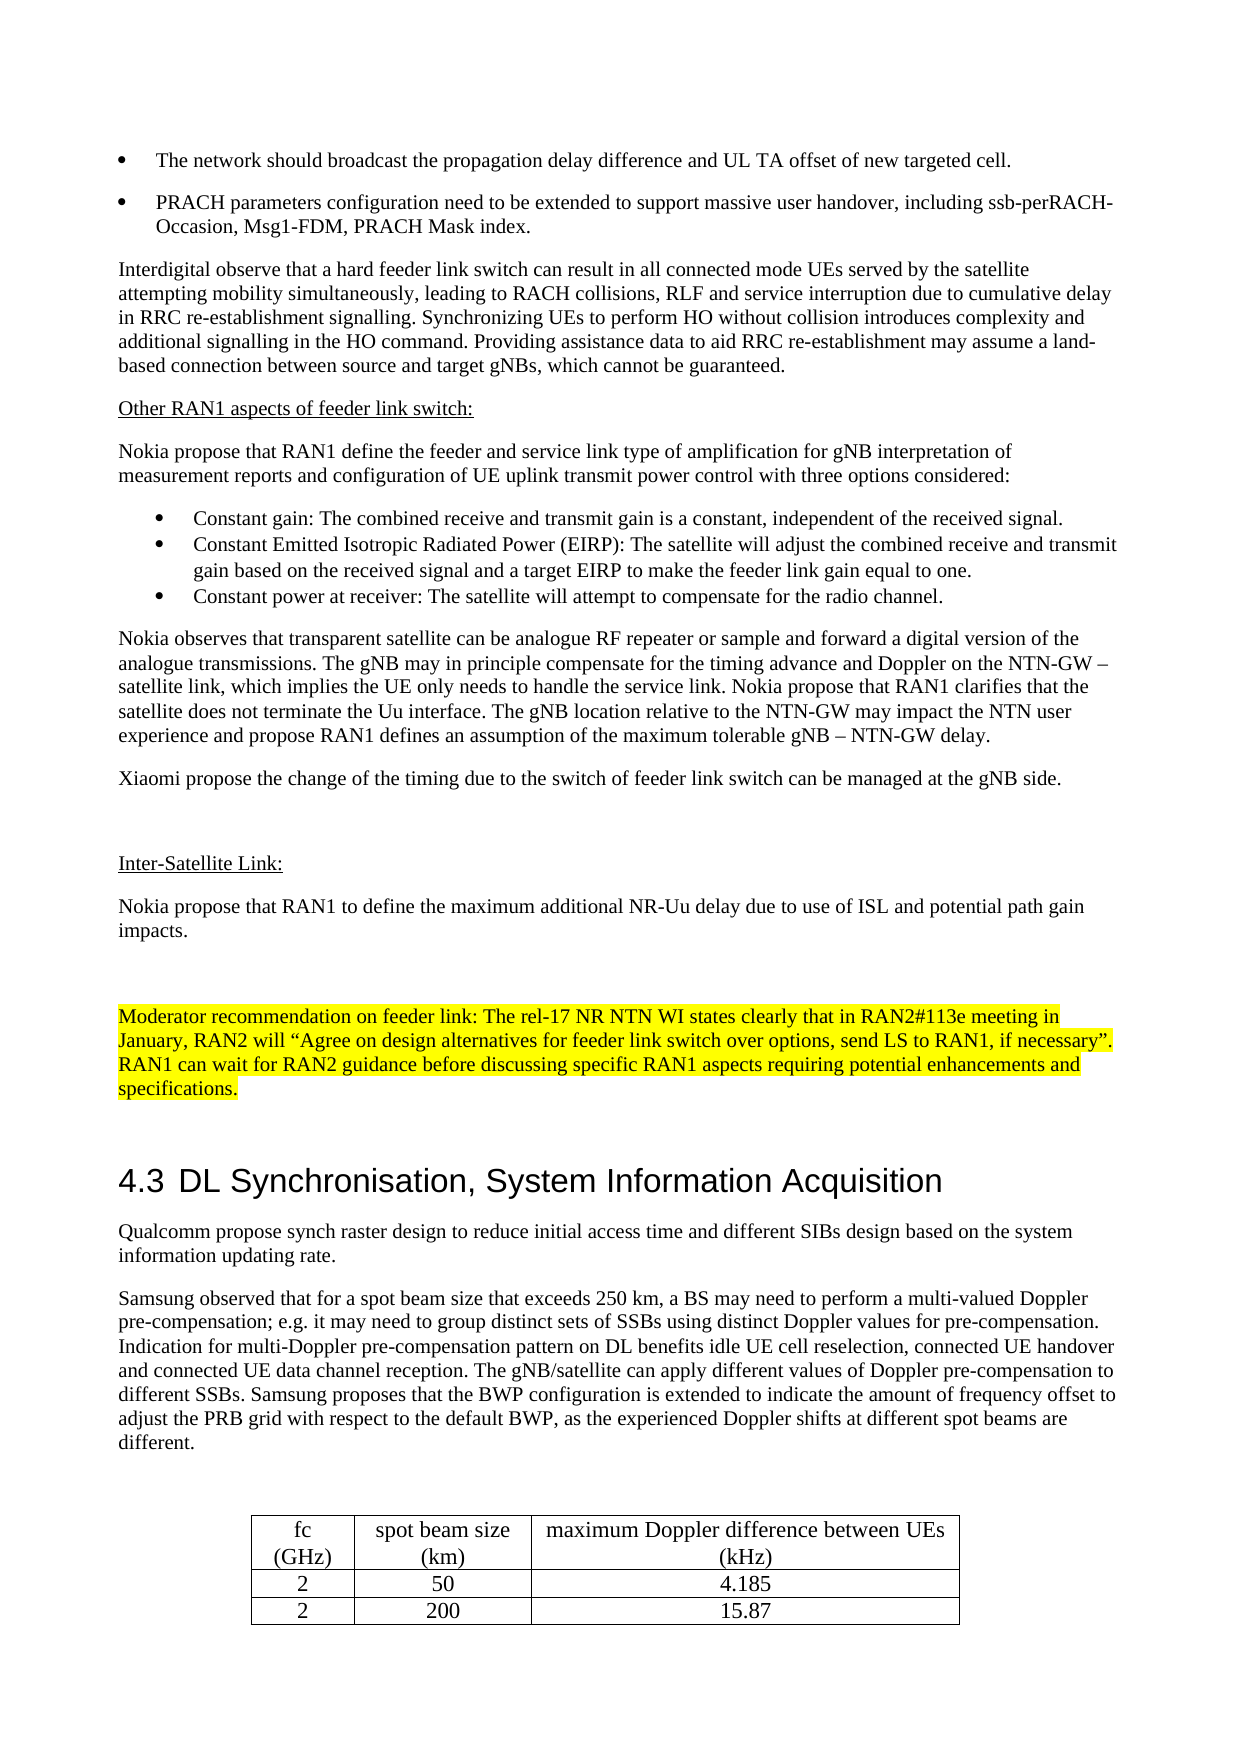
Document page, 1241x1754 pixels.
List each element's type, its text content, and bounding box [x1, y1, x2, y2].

list Constant gain: The combined receive and transmit gain is a constant, independent of the received signal. [156, 506, 1122, 530]
table_cell 50 [355, 1570, 531, 1597]
table_header fc (GHz) [252, 1516, 354, 1569]
table_cell 15.87 [532, 1598, 959, 1624]
list Constant Emitted Isotropic Radiated Power (EIRP): The satellite will adjust the combined receive and transmit gain based on the received signal and a target EIRP to make the feeder link gain equal to one. [156, 532, 1122, 582]
table_cell 4.185 [532, 1570, 959, 1597]
list The network should broadcast the propagation delay difference and UL TA offset of new targeted cell. [118, 147, 1122, 172]
text Nokia observes that transparent satellite can be analogue RF repeater or sample and forward a digital version of the analogue transmissions. The gNB may in principle compensate for the timing advance and Doppler on the NTN-GW – satellite link, which implies the UE only needs to handle the service link. Nokia propose that RAN1 clarifies that the satellite does not terminate the Uu interface. The gNB location relative to the NTN-GW may impact the NTN user experience and propose RAN1 defines an assumption of the maximum tolerable gNB – NTN-GW delay. [118, 626, 1122, 747]
table_cell 2 [252, 1570, 354, 1597]
text Moderator recommendation on feeder link: The rel-17 NR NTN WI states clearly that in RAN2#113e meeting in January, RAN2 will “Agree on design alternatives for feeder link switch over options, send LS to RAN1, if necessary”. RAN1 can wait for RAN2 guidance before discussing specific RAN1 aspects requiring potential enhancements and specifications. [118, 1003, 1122, 1100]
text Nokia propose that RAN1 define the feeder and service link type of amplification for gNB interpretation of measurement reports and configuration of UE uplink transmit power control with three options considered: [118, 439, 1122, 487]
list PRACH parameters configuration need to be extended to support massive user handover, including ssb-perRACH-Occasion, Msg1-FDM, PRACH Mask index. [118, 190, 1122, 238]
text Inter-Satellite Link: [118, 851, 1122, 875]
table_cell 2 [252, 1598, 354, 1624]
subtitle DL Synchronisation, System Information Acquisition [118, 1161, 1122, 1200]
table_header spot beam size (km) [355, 1516, 531, 1569]
text Xiaomi propose the change of the timing due to the switch of feeder link switch can be managed at the gNB side. [118, 765, 1122, 789]
table_cell 200 [355, 1598, 531, 1624]
text Other RAN1 aspects of feeder link switch: [118, 396, 1122, 420]
text Interdigital observe that a hard feeder link switch can result in all connected mode UEs served by the satellite attempting mobility simultaneously, leading to RACH collisions, RLF and service interruption due to cumulative delay in RRC re-establishment signalling. Synchronizing UEs to perform HO without collision introduces complexity and additional signalling in the HO command. Providing assistance data to aid RRC re-establishment may assume a land-based connection between source and target gNBs, which cannot be guaranteed. [118, 257, 1122, 377]
text Qualcomm propose synch raster design to reduce initial access time and different SIBs design based on the system information updating rate. [118, 1218, 1122, 1267]
list Constant power at receiver: The satellite will attempt to compensate for the radio channel. [156, 584, 1122, 608]
text Samsung observed that for a spot beam size that exceeds 250 km, a BS may need to perform a multi-valued Doppler pre-compensation; e.g. it may need to group distinct sets of SSBs using distinct Doppler values for pre-compensation. Indication for multi-Doppler pre-compensation pattern on DL benefits idle UE cell reselection, connected UE handover and connected UE data channel reception. The gNB/satellite can apply different values of Doppler pre-compensation to different SSBs. Samsung proposes that the BWP configuration is extended to indicate the amount of frequency offset to adjust the PRB grid with respect to the default BWP, as the experienced Doppler shifts at different spot beams are different. [118, 1285, 1122, 1454]
table_header maximum Doppler difference between UEs (kHz) [532, 1516, 959, 1569]
text Nokia propose that RAN1 to define the maximum additional NR-Uu delay due to use of ISL and potential path gain impacts. [118, 894, 1122, 942]
